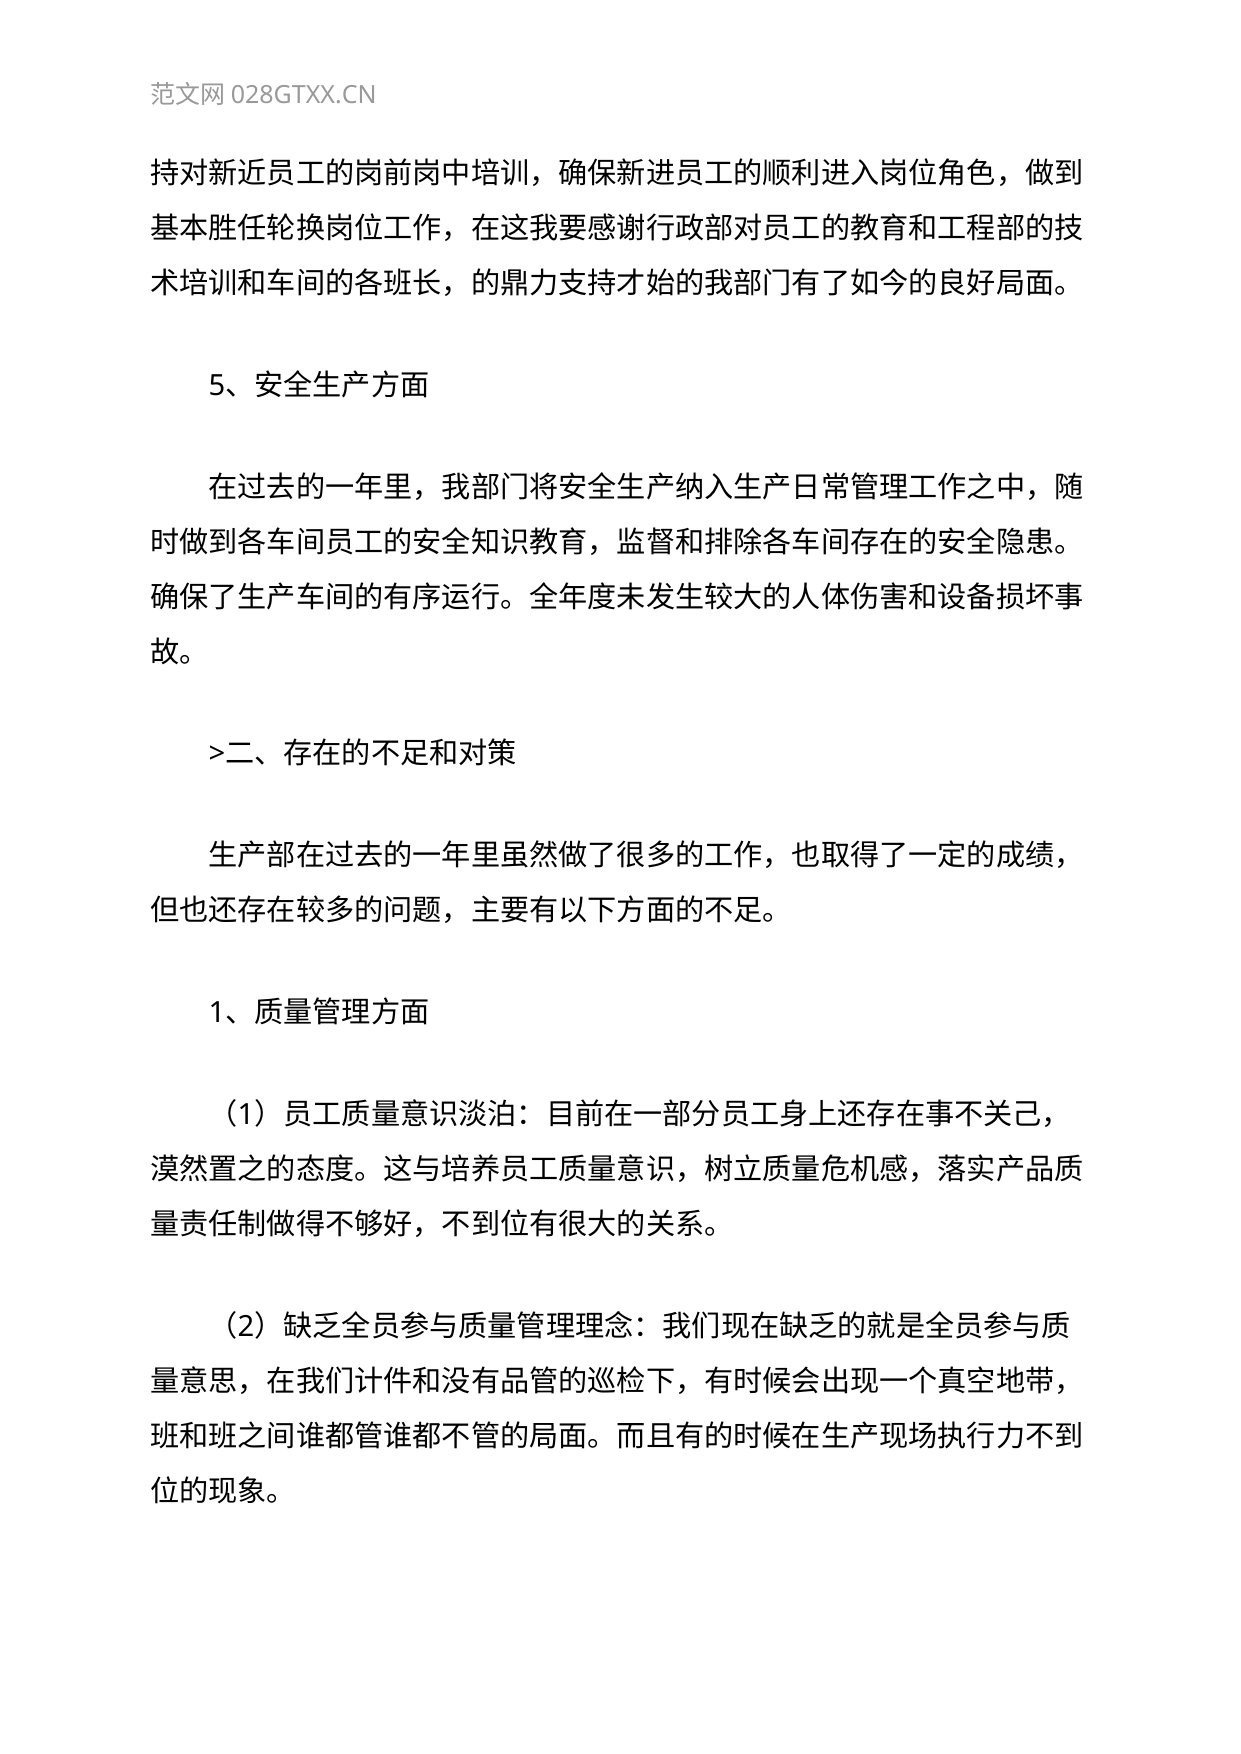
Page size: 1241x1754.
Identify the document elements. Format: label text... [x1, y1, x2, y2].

text 1、质量管理方面 [150, 989, 1090, 1031]
text 生产部在过去的一年里虽然做了很多的工作，也取得了一定的成绩，但也还存在较多的问题，主要有以下方面的不足。 [150, 832, 1090, 929]
text 5、安全生产方面 [150, 362, 1090, 404]
text >二、存在的不足和对策 [150, 730, 1090, 772]
text （1）员工质量意识淡泊：目前在一部分员工身上还存在事不关己，漠然置之的态度。这与培养员工质量意识，树立质量危机感，落实产品质量责任制做得不够好，不到位有很大的关系。 [150, 1091, 1090, 1243]
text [150, 150, 1090, 302]
text 在过去的一年里，我部门将安全生产纳入生产日常管理工作之中，随时做到各车间员工的安全知识教育，监督和排除各车间存在的安全隐患。确保了生产车间的有序运行。全年度未发生较大的人体伤害和设备损坏事故。 [150, 463, 1090, 671]
text （2）缺乏全员参与质量管理理念：我们现在缺乏的就是全员参与质量意思，在我们计件和没有品管的巡检下，有时候会出现一个真空地带，班和班之间谁都管谁都不管的局面。而且有的时候在生产现场执行力不到位的现象。 [150, 1302, 1090, 1509]
